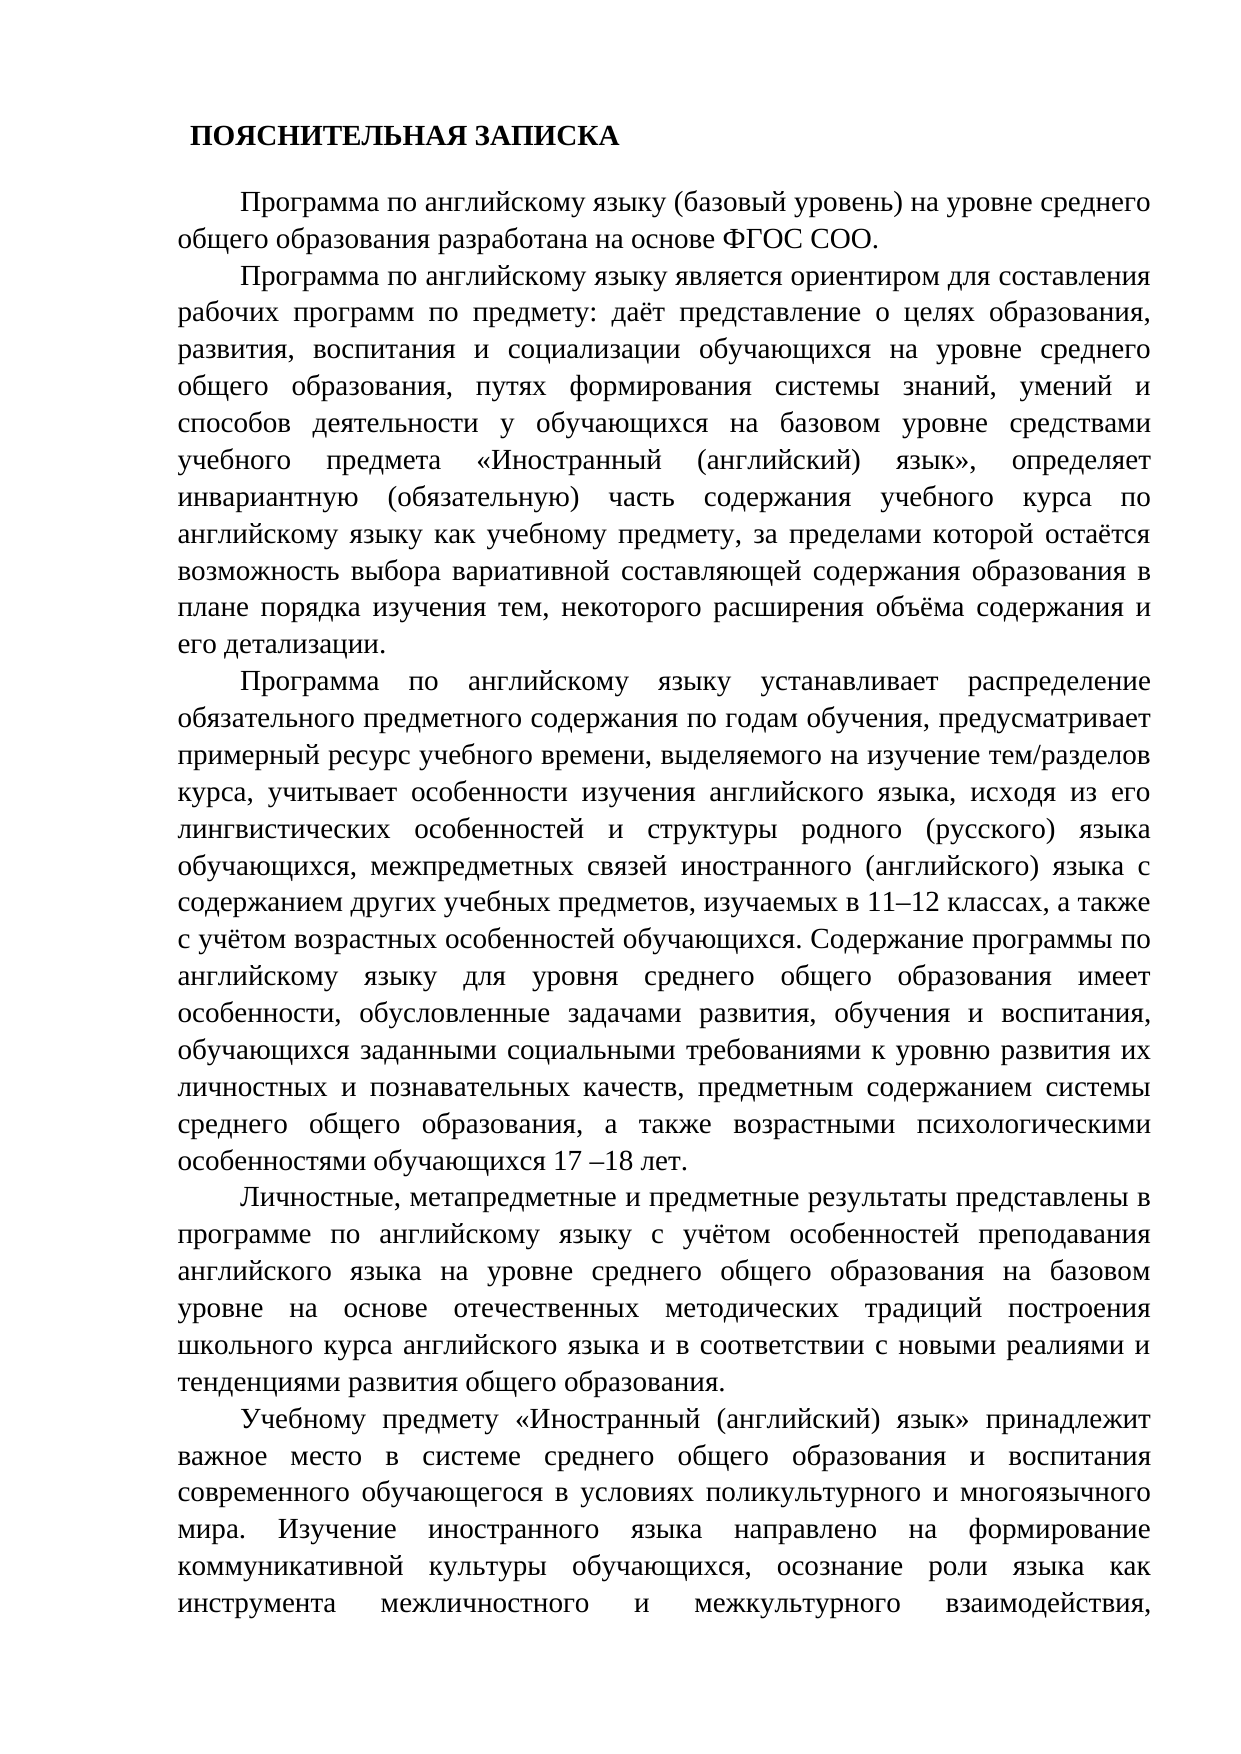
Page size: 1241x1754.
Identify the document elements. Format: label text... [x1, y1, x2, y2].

text Программа по английскому языку (базовый уровень) на уровне среднего общего образования разработана на основе ФГОС СОО. [177, 184, 1152, 254]
text ПОЯСНИТЕЛЬНАЯ ЗАПИСКА [190, 118, 1152, 152]
text Личностные, метапредметные и предметные результаты представлены в программе по английскому языку с учётом особенностей преподавания английского языка на уровне среднего общего образования на базовом уровне на основе отечественных методических традиций построения школьного курса английского языка и в соответствии с новыми реалиями и тенденциями развития общего образования. [177, 1179, 1152, 1397]
text Программа по английскому языку устанавливает распределение обязательного предметного содержания по годам обучения, предусматривает примерный ресурс учебного времени, выделяемого на изучение тем/разделов курса, учитывает особенности изучения английского языка, исходя из его лингвистических особенностей и структуры родного (русского) языка обучающихся, межпредметных связей иностранного (английского) языка с содержанием других учебных предметов, изучаемых в 11–12 классах, а также с учётом возрастных особенностей обучающихся. Содержание программы по английскому языку для уровня среднего общего образования имеет особенности, обусловленные задачами развития, обучения и воспитания, обучающихся заданными социальными требованиями к уровню развития их личностных и познавательных качеств, предметным содержанием системы среднего общего образования, а также возрастными психологическими особенностями обучающихся 17 –18 лет. [177, 663, 1152, 1176]
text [177, 1401, 1152, 1619]
text Программа по английскому языку является ориентиром для составления рабочих программ по предмету: даёт представление о целях образования, развития, воспитания и социализации обучающихся на уровне среднего общего образования, путях формирования системы знаний, умений и способов деятельности у обучающихся на базовом уровне средствами учебного предмета «Иностранный (английский) язык», определяет инвариантную (обязательную) часть содержания учебного курса по английскому языку как учебному предмету, за пределами которой остаётся возможность выбора вариативной составляющей содержания образования в плане порядка изучения тем, некоторого расширения объёма содержания и его детализации. [177, 258, 1152, 660]
